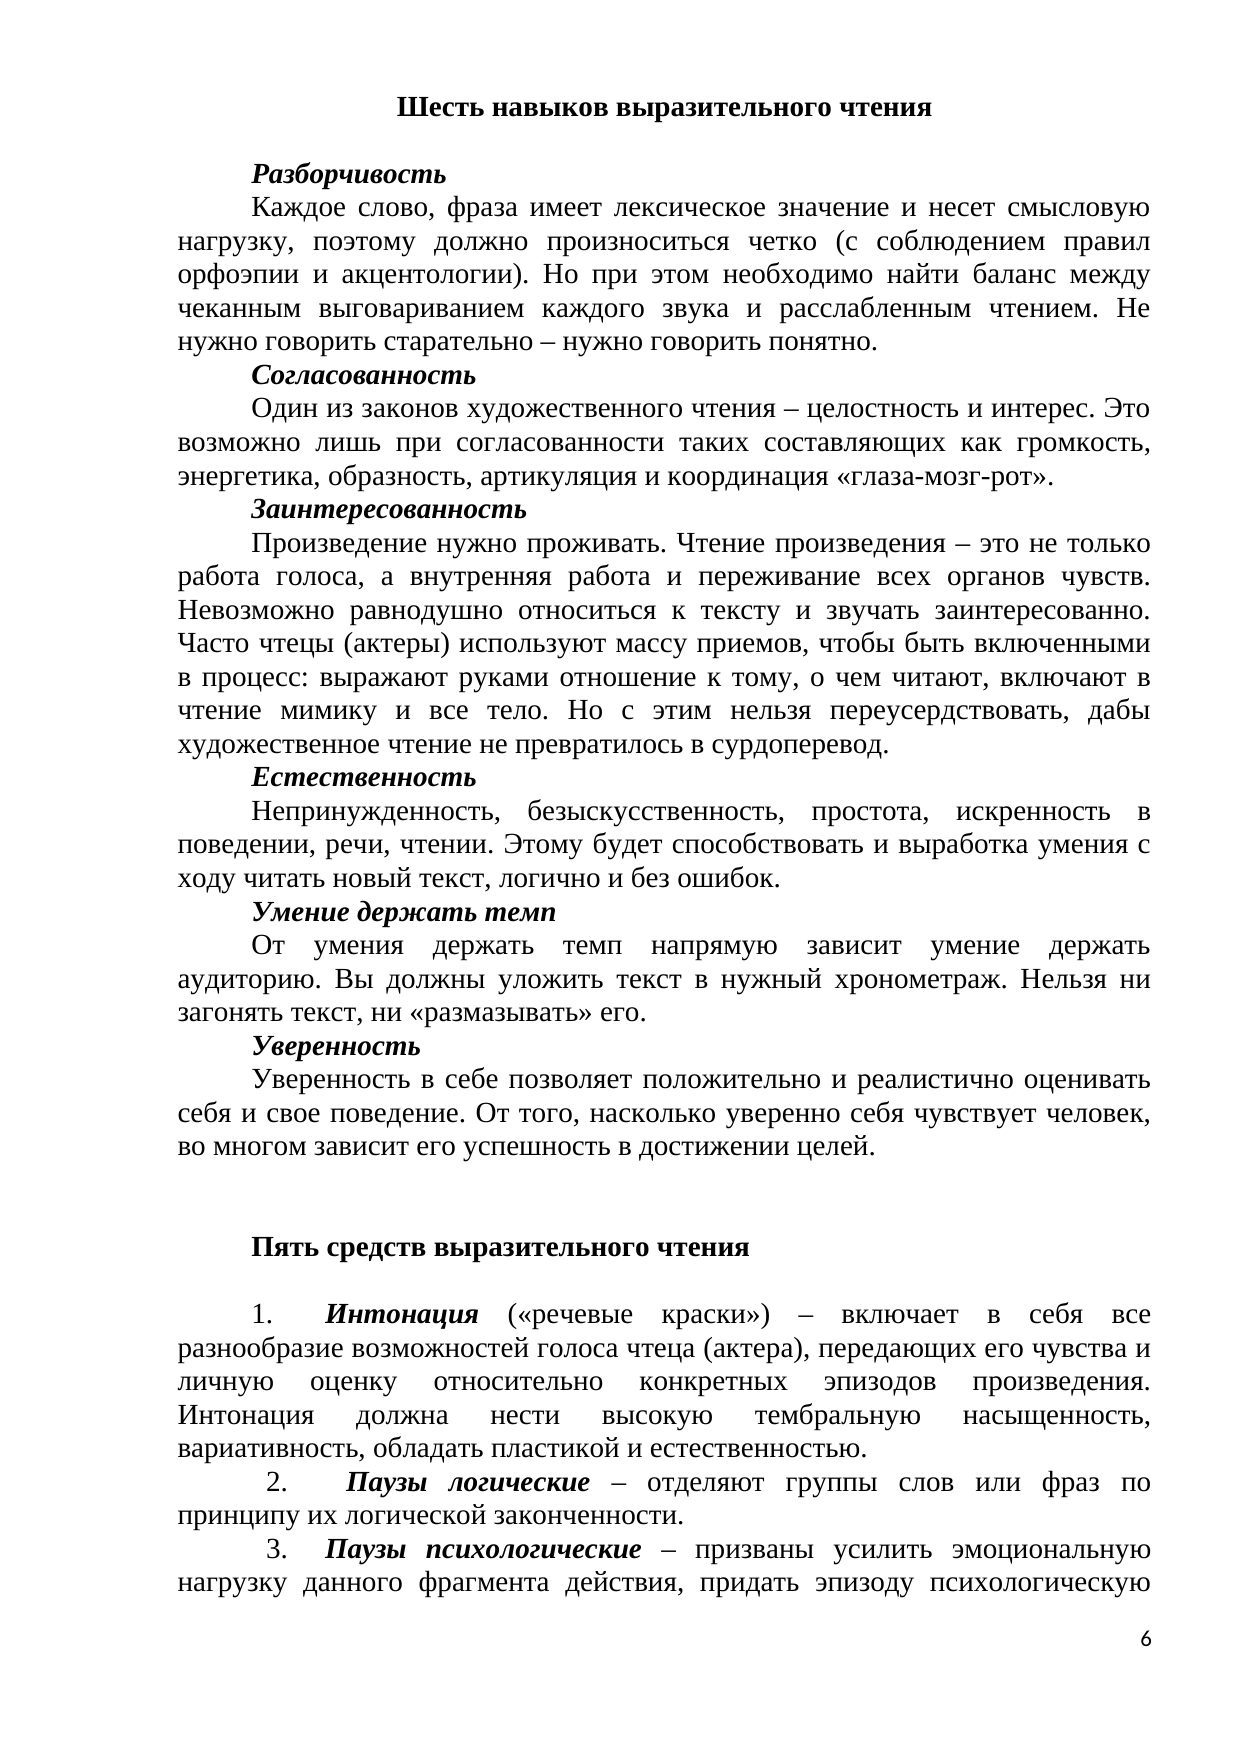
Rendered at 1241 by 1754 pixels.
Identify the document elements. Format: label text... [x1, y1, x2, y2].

list Паузы логические – отделяют группы слов или фраз по принципу их логической законченности. [177, 1464, 1152, 1531]
text Разборчивость [177, 156, 1152, 189]
text Согласованность [177, 357, 1152, 391]
text Уверенность [177, 1028, 1152, 1061]
text Шесть навыков выразительного чтения [177, 89, 1152, 122]
text Каждое слово, фраза имеет лексическое значение и несет смысловую нагрузку, поэтому должно произноситься четко (с соблюдением правил орфоэпии и акцентологии). Но при этом необходимо найти баланс между чеканным выговариванием каждого звука и расслабленным чтением. Не нужно говорить старательно – нужно говорить понятно. [177, 189, 1152, 357]
text Один из законов художественного чтения – целостность и интерес. Это возможно лишь при согласованности таких составляющих как громкость, энергетика, образность, артикуляция и координация «глаза-мозг-рот». [177, 391, 1152, 491]
text Умение держать темп [177, 894, 1152, 927]
text Естественность [177, 759, 1152, 793]
text Произведение нужно проживать. Чтение произведения – это не только работа голоса, а внутренняя работа и переживание всех органов чувств. Невозможно равнодушно относиться к тексту и звучать заинтересованно. Часто чтецы (актеры) используют массу приемов, чтобы быть включенными в процесс: выражают руками отношение к тому, о чем читают, включают в чтение мимику и все тело. Но с этим нельзя переусердствовать, дабы художественное чтение не превратилось в сурдоперевод. [177, 525, 1152, 759]
text Уверенность в себе позволяет положительно и реалистично оценивать себя и свое поведение. От того, насколько уверенно себя чувствует человек, во многом зависит его успешность в достижении целей. [177, 1061, 1152, 1162]
text От умения держать темп напрямую зависит умение держать аудиторию. Вы должны уложить текст в нужный хронометраж. Нельзя ни загонять текст, ни «размазывать» его. [177, 927, 1152, 1028]
text Пять средств выразительного чтения [177, 1229, 1152, 1263]
text Заинтересованность [177, 491, 1152, 525]
list Интонация («речевые краски») – включает в себя все разнообразие возможностей голоса чтеца (актера), передающих его чувства и личную оценку относительно конкретных эпизодов произведения. Интонация должна нести высокую тембральную насыщенность, вариативность, обладать пластикой и естественностью. [177, 1296, 1152, 1464]
text Непринужденность, безыскусственность, простота, искренность в поведении, речи, чтении. Этому будет способствовать и выработка умения с ходу читать новый текст, логично и без ошибок. [177, 793, 1152, 894]
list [177, 1531, 1152, 1598]
